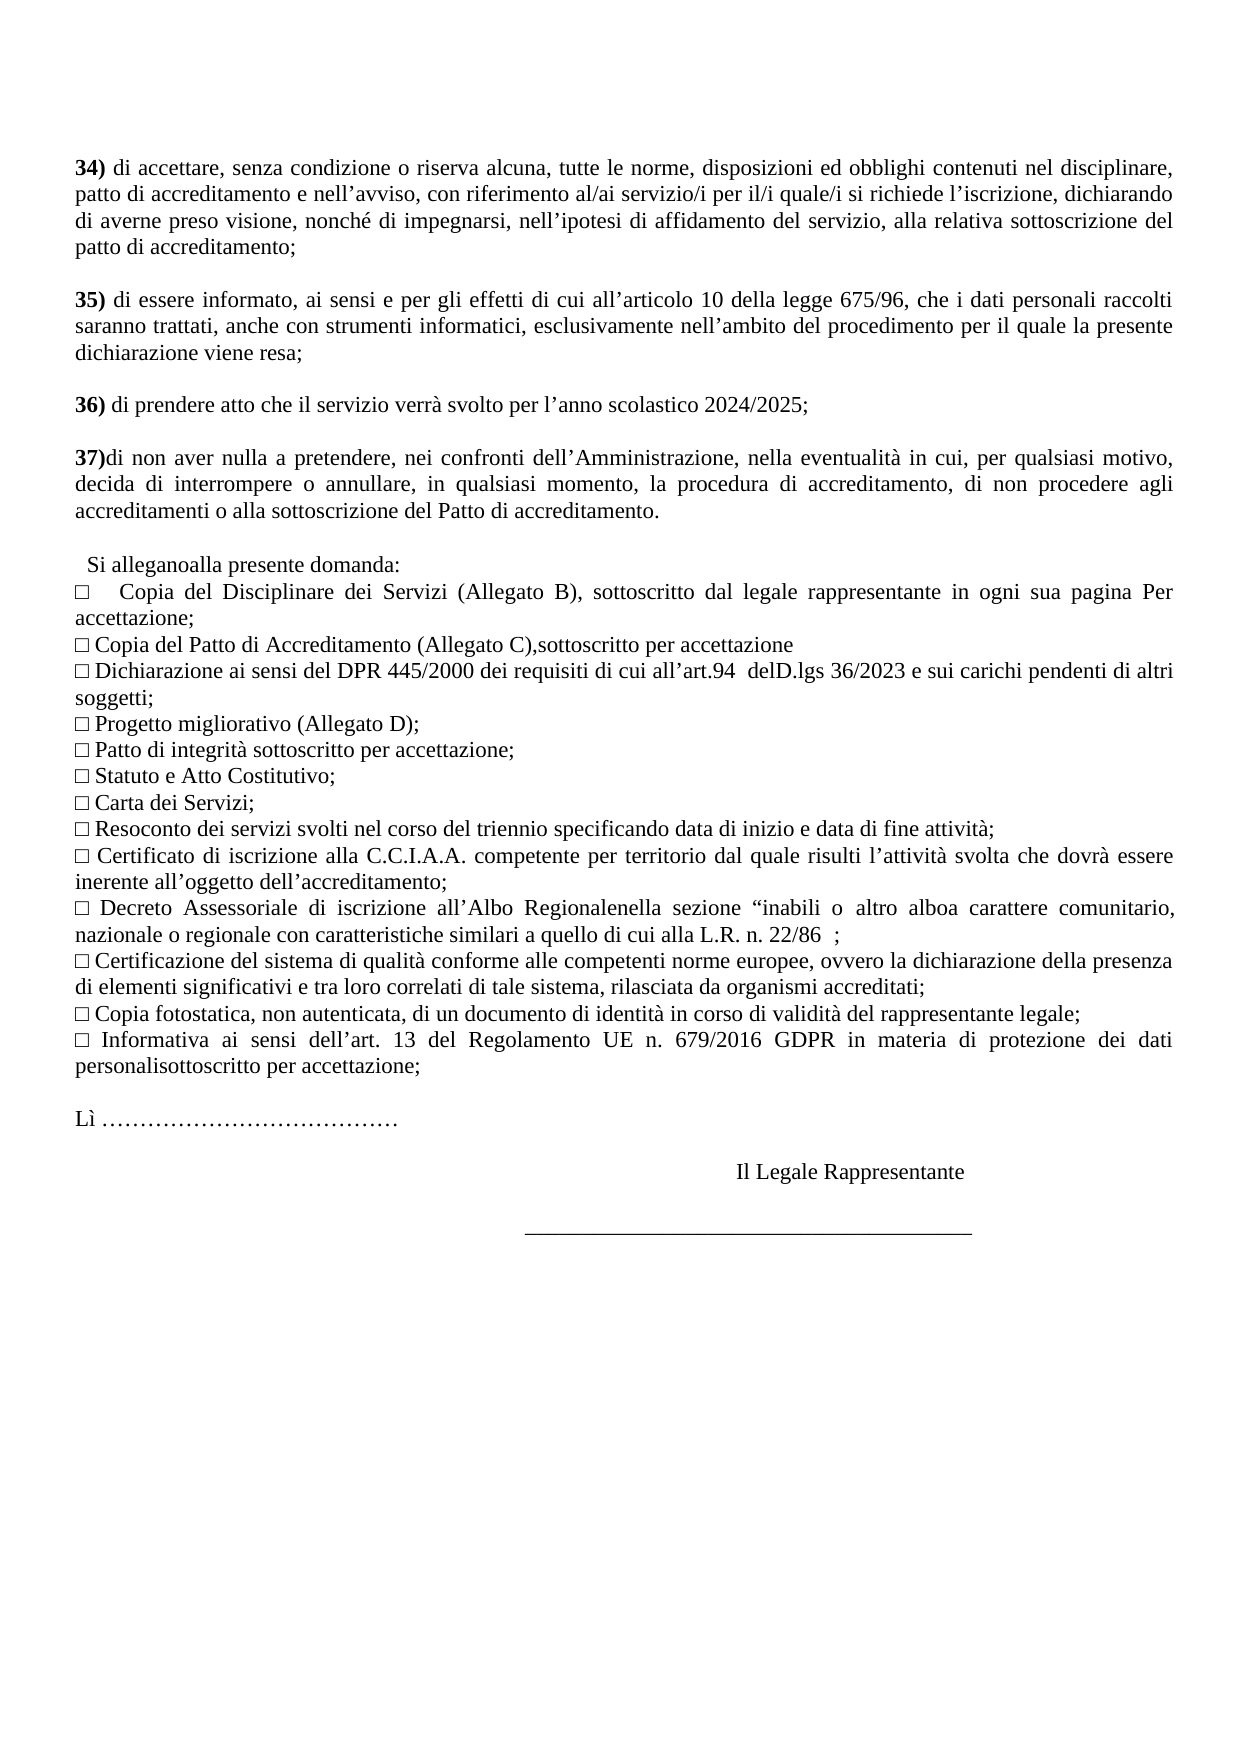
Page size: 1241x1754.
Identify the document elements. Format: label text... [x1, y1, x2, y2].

text □ Certificazione del sistema di qualità conforme alle competenti norme europee, ovvero la dichiarazione della presenza di elementi significativi e tra loro correlati di tale sistema, rilasciata da organismi accreditati; [75, 947, 1176, 1000]
text □ Dichiarazione ai sensi del DPR 445/2000 dei requisiti di cui all’art.94 delD.lgs 36/2023 e sui carichi pendenti di altri soggetti; [75, 657, 1176, 710]
text □ Certificato di iscrizione alla C.C.I.A.A. competente per territorio dal quale risulti l’attività svolta che dovrà essere inerente all’oggetto dell’accreditamento; [75, 842, 1176, 894]
text □ Progetto migliorativo (Allegato D); [75, 710, 1176, 736]
text □ Copia del Disciplinare dei Servizi (Allegato B), sottoscritto dal legale rappresentante in ogni sua pagina Per accettazione; [75, 578, 1176, 631]
text □ Copia del Patto di Accreditamento (Allegato C),sottoscritto per accettazione [75, 631, 1176, 657]
text _______________________________________ [450, 1211, 1176, 1237]
text □ Informativa ai sensi dell’art. 13 del Regolamento UE n. 679/2016 GDPR in materia di protezione dei dati personalisottoscritto per accettazione; [75, 1026, 1176, 1079]
text Il Legale Rappresentante [450, 1158, 1176, 1184]
text □ Carta dei Servizi; [75, 789, 1176, 815]
text Si alleganoalla presente domanda: [87, 552, 1176, 578]
text □ Decreto Assessoriale di iscrizione all’Albo Regionalenella sezione “inabili o altro alboa carattere comunitario, nazionale o regionale con caratteristiche similari a quello di cui alla L.R. n. 22/86 ; [75, 894, 1176, 947]
text □ Patto di integrità sottoscritto per accettazione; [75, 736, 1176, 763]
text □ Statuto e Atto Costitutivo; [75, 763, 1176, 789]
text 35) di essere informato, ai sensi e per gli effetti di cui all’articolo 10 della legge 675/96, che i dati personali raccolti saranno trattati, anche con strumenti informatici, esclusivamente nell’ambito del procedimento per il quale la presente dichiarazione viene resa; [75, 286, 1176, 365]
text □ Resoconto dei servizi svolti nel corso del triennio specificando data di inizio e data di fine attività; [75, 815, 1176, 842]
text Lì ………………………………… [75, 1105, 1176, 1132]
text □ Copia fotostatica, non autenticata, di un documento di identità in corso di validità del rappresentante legale; [75, 1000, 1176, 1026]
text 36) di prendere atto che il servizio verrà svolto per l’anno scolastico 2024/2025; [75, 391, 1176, 418]
text 34) di accettare, senza condizione o riserva alcuna, tutte le norme, disposizioni ed obblighi contenuti nel disciplinare, patto di accreditamento e nell’avviso, con riferimento al/ai servizio/i per il/i quale/i si richiede l’iscrizione, dichiarando di averne preso visione, nonché di impegnarsi, nell’ipotesi di affidamento del servizio, alla relativa sottoscrizione del patto di accreditamento; [75, 154, 1176, 259]
text 37)di non aver nulla a pretendere, nei confronti dell’Amministrazione, nella eventualità in cui, per qualsiasi motivo, decida di interrompere o annullare, in qualsiasi momento, la procedura di accreditamento, di non procedere agli accreditamenti o alla sottoscrizione del Patto di accreditamento. [75, 444, 1176, 523]
